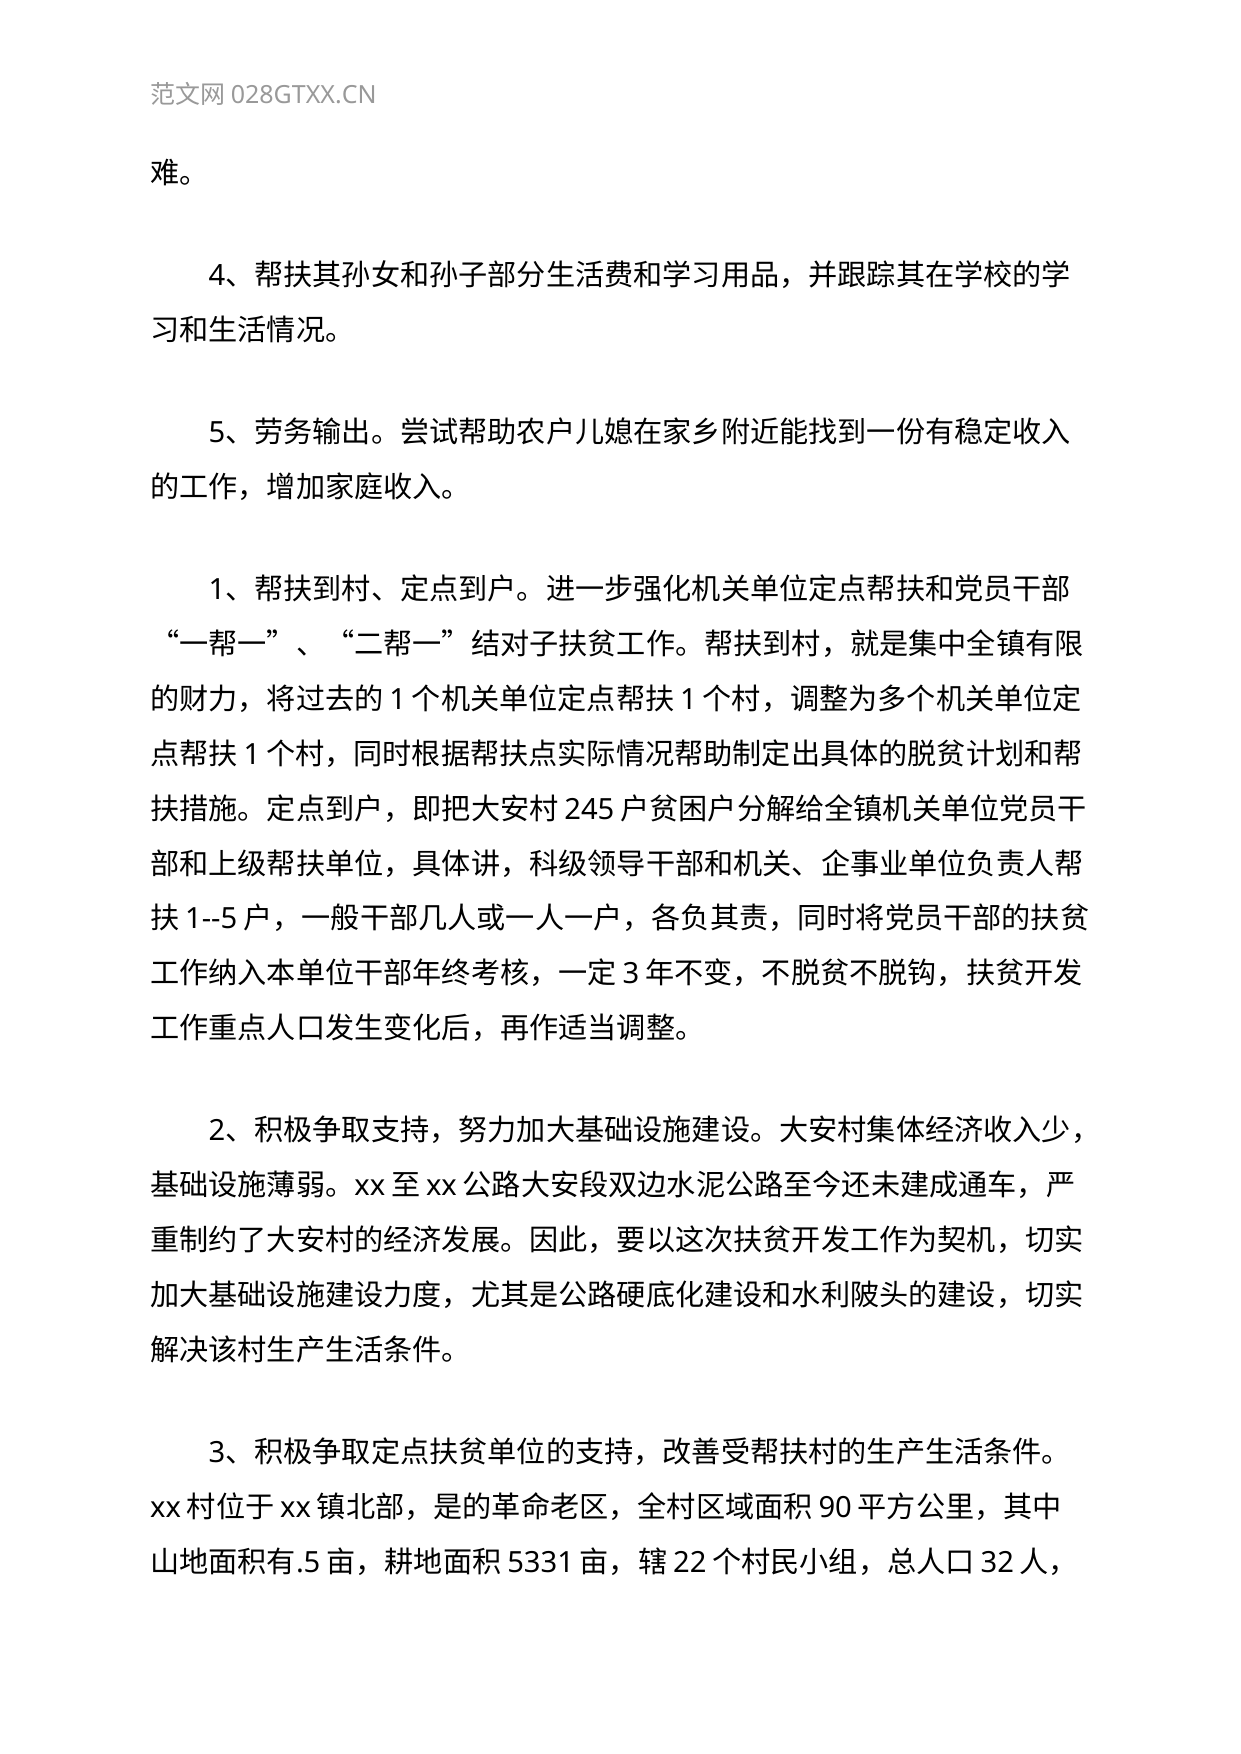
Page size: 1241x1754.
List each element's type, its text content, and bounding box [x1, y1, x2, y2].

text 5、劳务输出。尝试帮助农户儿媳在家乡附近能找到一份有稳定收入的工作，增加家庭收入。 [150, 408, 1090, 506]
text 4、帮扶其孙女和孙子部分生活费和学习用品，并跟踪其在学校的学习和生活情况。 [150, 252, 1090, 349]
text 2、积极争取支持，努力加大基础设施建设。大安村集体经济收入少，基础设施薄弱。xx至xx公路大安段双边水泥公路至今还未建成通车，严重制约了大安村的经济发展。因此，要以这次扶贫开发工作为契机，切实加大基础设施建设力度，尤其是公路硬底化建设和水利陂头的建设，切实解决该村生产生活条件。 [150, 1107, 1090, 1369]
text 1、帮扶到村、定点到户。进一步强化机关单位定点帮扶和党员干部“一帮一”、“二帮一”结对子扶贫工作。帮扶到村，就是集中全镇有限的财力，将过去的1个机关单位定点帮扶1个村，调整为多个机关单位定点帮扶1个村，同时根据帮扶点实际情况帮助制定出具体的脱贫计划和帮扶措施。定点到户，即把大安村245户贫困户分解给全镇机关单位党员干部和上级帮扶单位，具体讲，科级领导干部和机关、企事业单位负责人帮扶1--5户，一般干部几人或一人一户，各负其责，同时将党员干部的扶贫工作纳入本单位干部年终考核，一定3年不变，不脱贫不脱钩，扶贫开发工作重点人口发生变化后，再作适当调整。 [150, 565, 1090, 1047]
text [150, 1428, 1090, 1581]
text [150, 150, 1090, 192]
